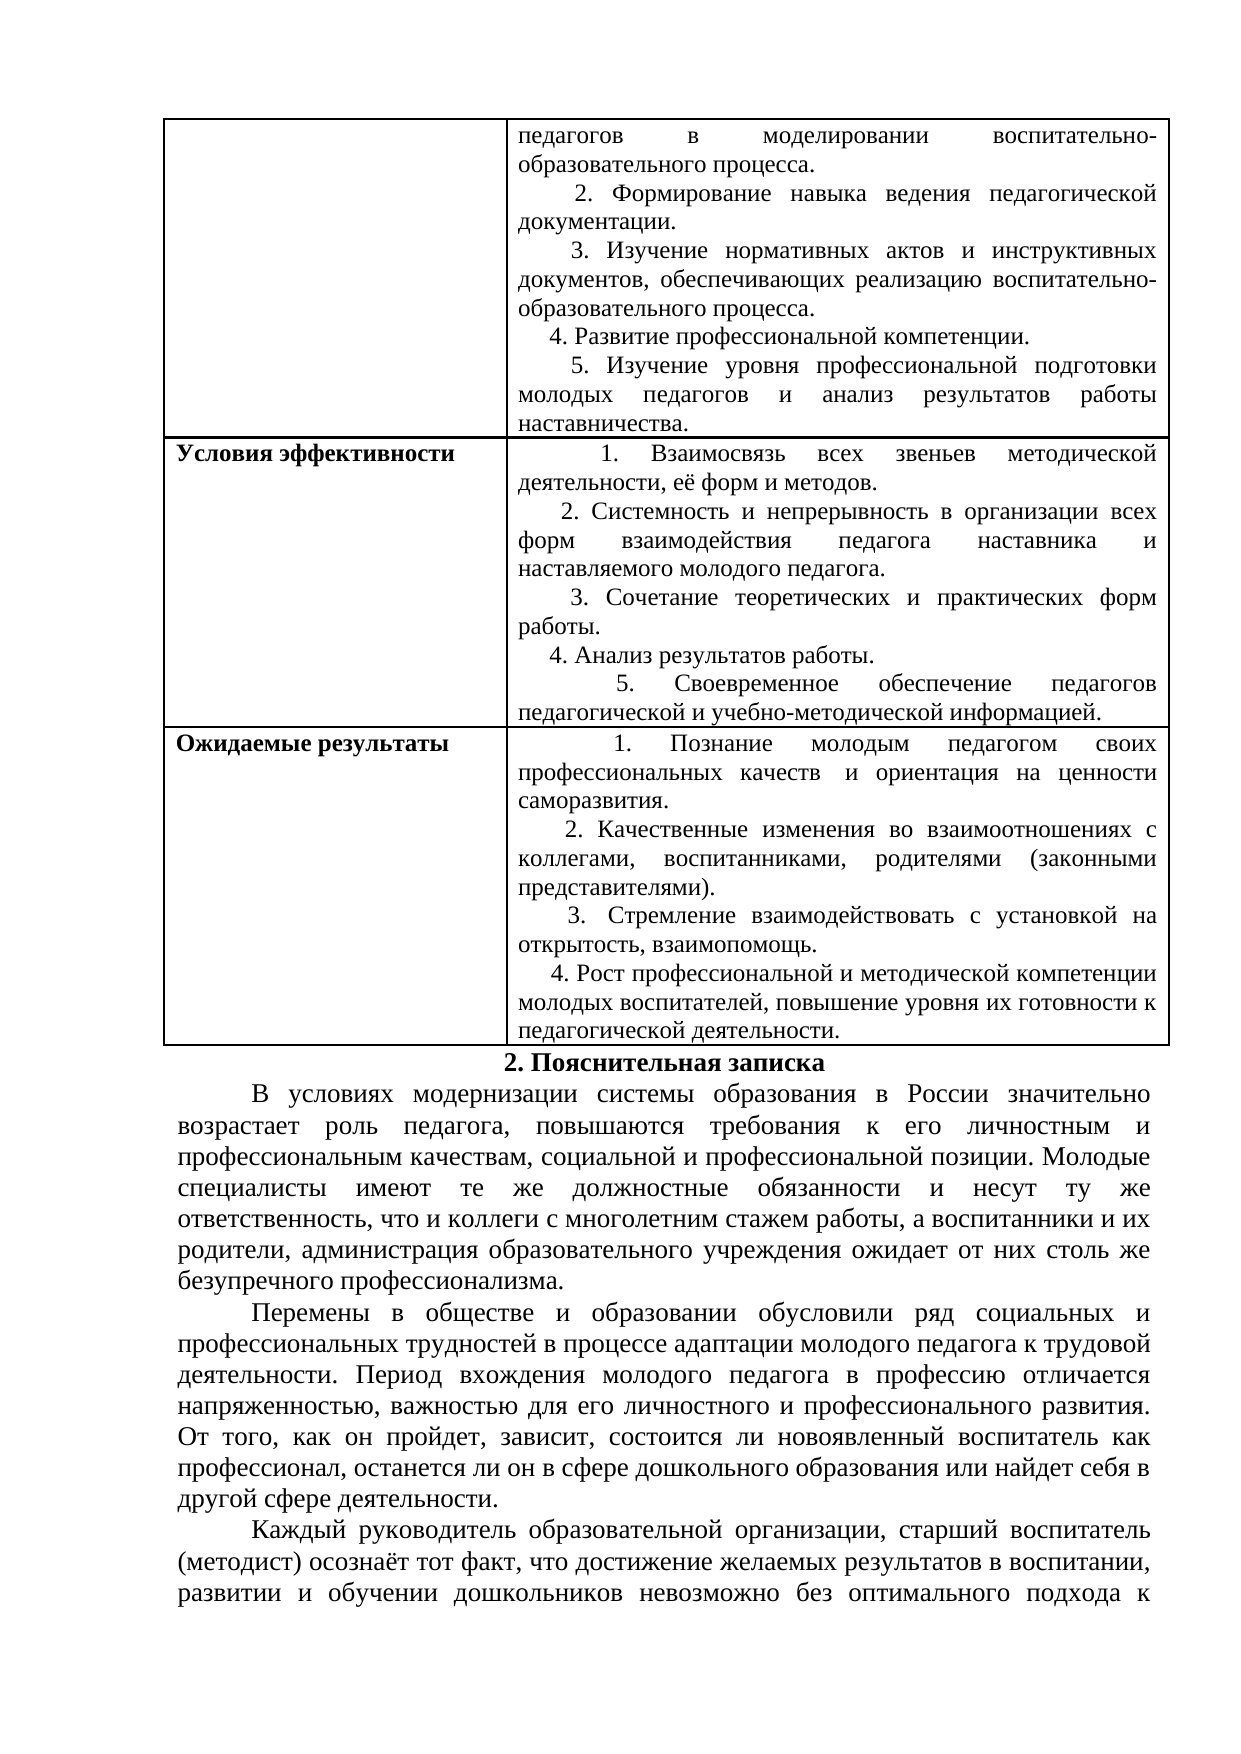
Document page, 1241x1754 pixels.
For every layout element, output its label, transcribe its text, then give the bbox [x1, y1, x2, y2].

text Перемены в обществе и образовании обусловили ряд социальных и профессиональных трудностей в процессе адаптации молодого педагога к трудовой деятельности. Период вхождения молодого педагога в профессию отличается напряженностью, важностью для его личностного и профессионального развития. От того, как он пройдет, зависит, состоится ли новоявленный воспитатель как профессионал, останется ли он в сфере дошкольного образования или найдет себя в другой сфере деятельности. [177, 1296, 1152, 1514]
text 2. Пояснительная записка [177, 1046, 1152, 1078]
table_cell Ожидаемые результаты [165, 728, 506, 1044]
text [177, 1514, 1152, 1607]
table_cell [508, 120, 1168, 436]
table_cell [165, 120, 506, 436]
text В условиях модернизации системы образования в России значительно возрастает роль педагога, повышаются требования к его личностным и профессиональным качествам, социальной и профессиональной позиции. Молодые специалисты имеют те же должностные обязанности и несут ту же ответственность, что и коллеги с многолетним стажем работы, а воспитанники и их родители, администрация образовательного учреждения ожидает от них столь же безупречного профессионализма. [177, 1078, 1152, 1296]
table_cell 1. Взаимосвязь всех звеньев методической деятельности, её форм и методов. 2. Системность и непрерывность в организации всех форм взаимодействия педагога наставника и наставляемого молодого педагога. 3. Сочетание теоретических и практических форм работы. 4. Анализ результатов работы. 5. Своевременное обеспечение педагогов педагогической и учебно-методической информацией. [508, 439, 1168, 726]
table_cell 1. Познание молодым педагогом своих профессиональных качеств и ориентация на ценности саморазвития. 2. Качественные изменения во взаимоотношениях с коллегами, воспитанниками, родителями (законными представителями). 3. Стремление взаимодействовать с установкой на открытость, взаимопомощь. 4. Рост профессиональной и методической компетенции молодых воспитателей, повышение уровня их готовности к педагогической деятельности. [508, 728, 1168, 1044]
table_cell Условия эффективности [165, 439, 506, 726]
